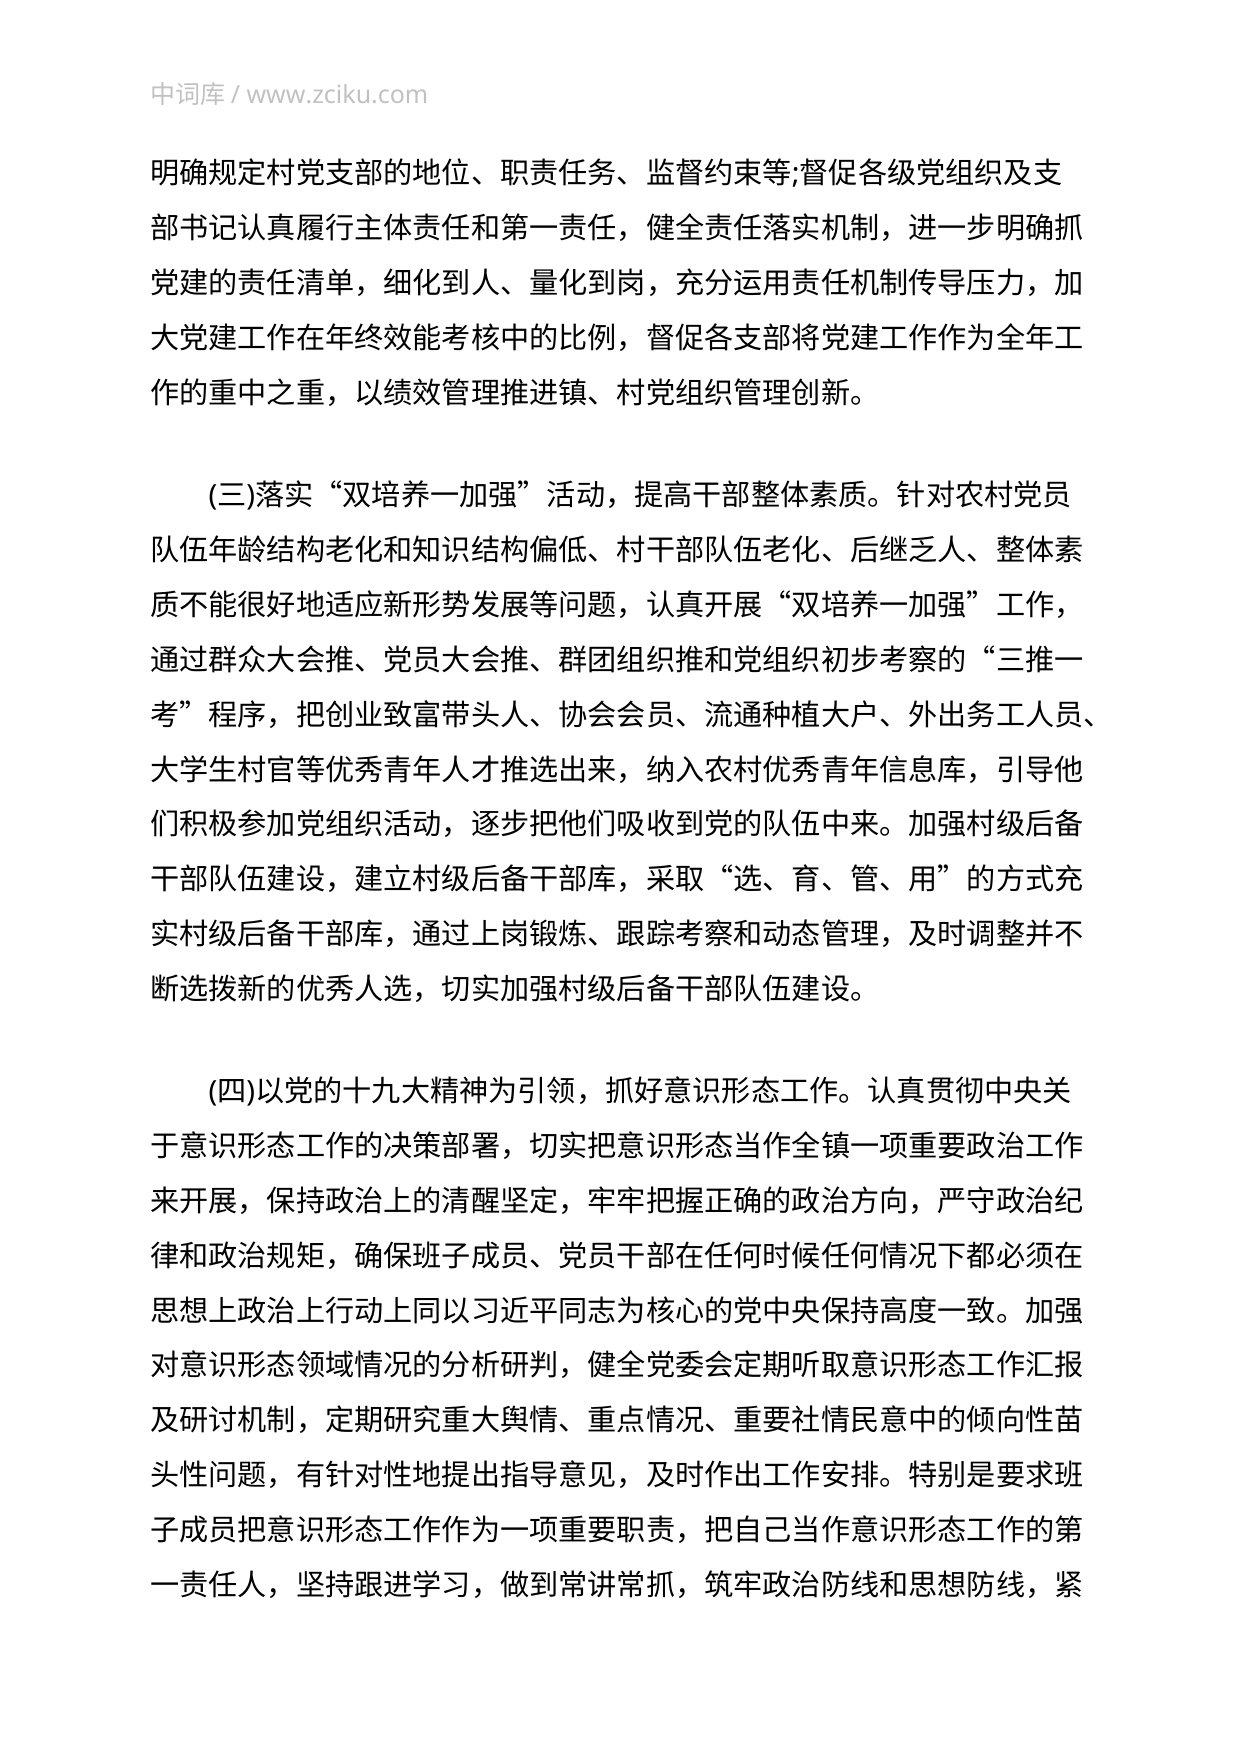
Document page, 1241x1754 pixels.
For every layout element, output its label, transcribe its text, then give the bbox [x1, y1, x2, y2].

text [150, 1067, 1090, 1604]
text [150, 150, 1090, 412]
text (三)落实“双培养一加强”活动，提高干部整体素质。针对农村党员队伍年龄结构老化和知识结构偏低、村干部队伍老化、后继乏人、整体素质不能很好地适应新形势发展等问题，认真开展“双培养一加强”工作，通过群众大会推、党员大会推、群团组织推和党组织初步考察的“三推一考”程序，把创业致富带头人、协会会员、流通种植大户、外出务工人员、大学生村官等优秀青年人才推选出来，纳入农村优秀青年信息库，引导他们积极参加党组织活动，逐步把他们吸收到党的队伍中来。加强村级后备干部队伍建设，建立村级后备干部库，采取“选、育、管、用”的方式充实村级后备干部库，通过上岗锻炼、跟踪考察和动态管理，及时调整并不断选拨新的优秀人选，切实加强村级后备干部队伍建设。 [150, 471, 1090, 1008]
